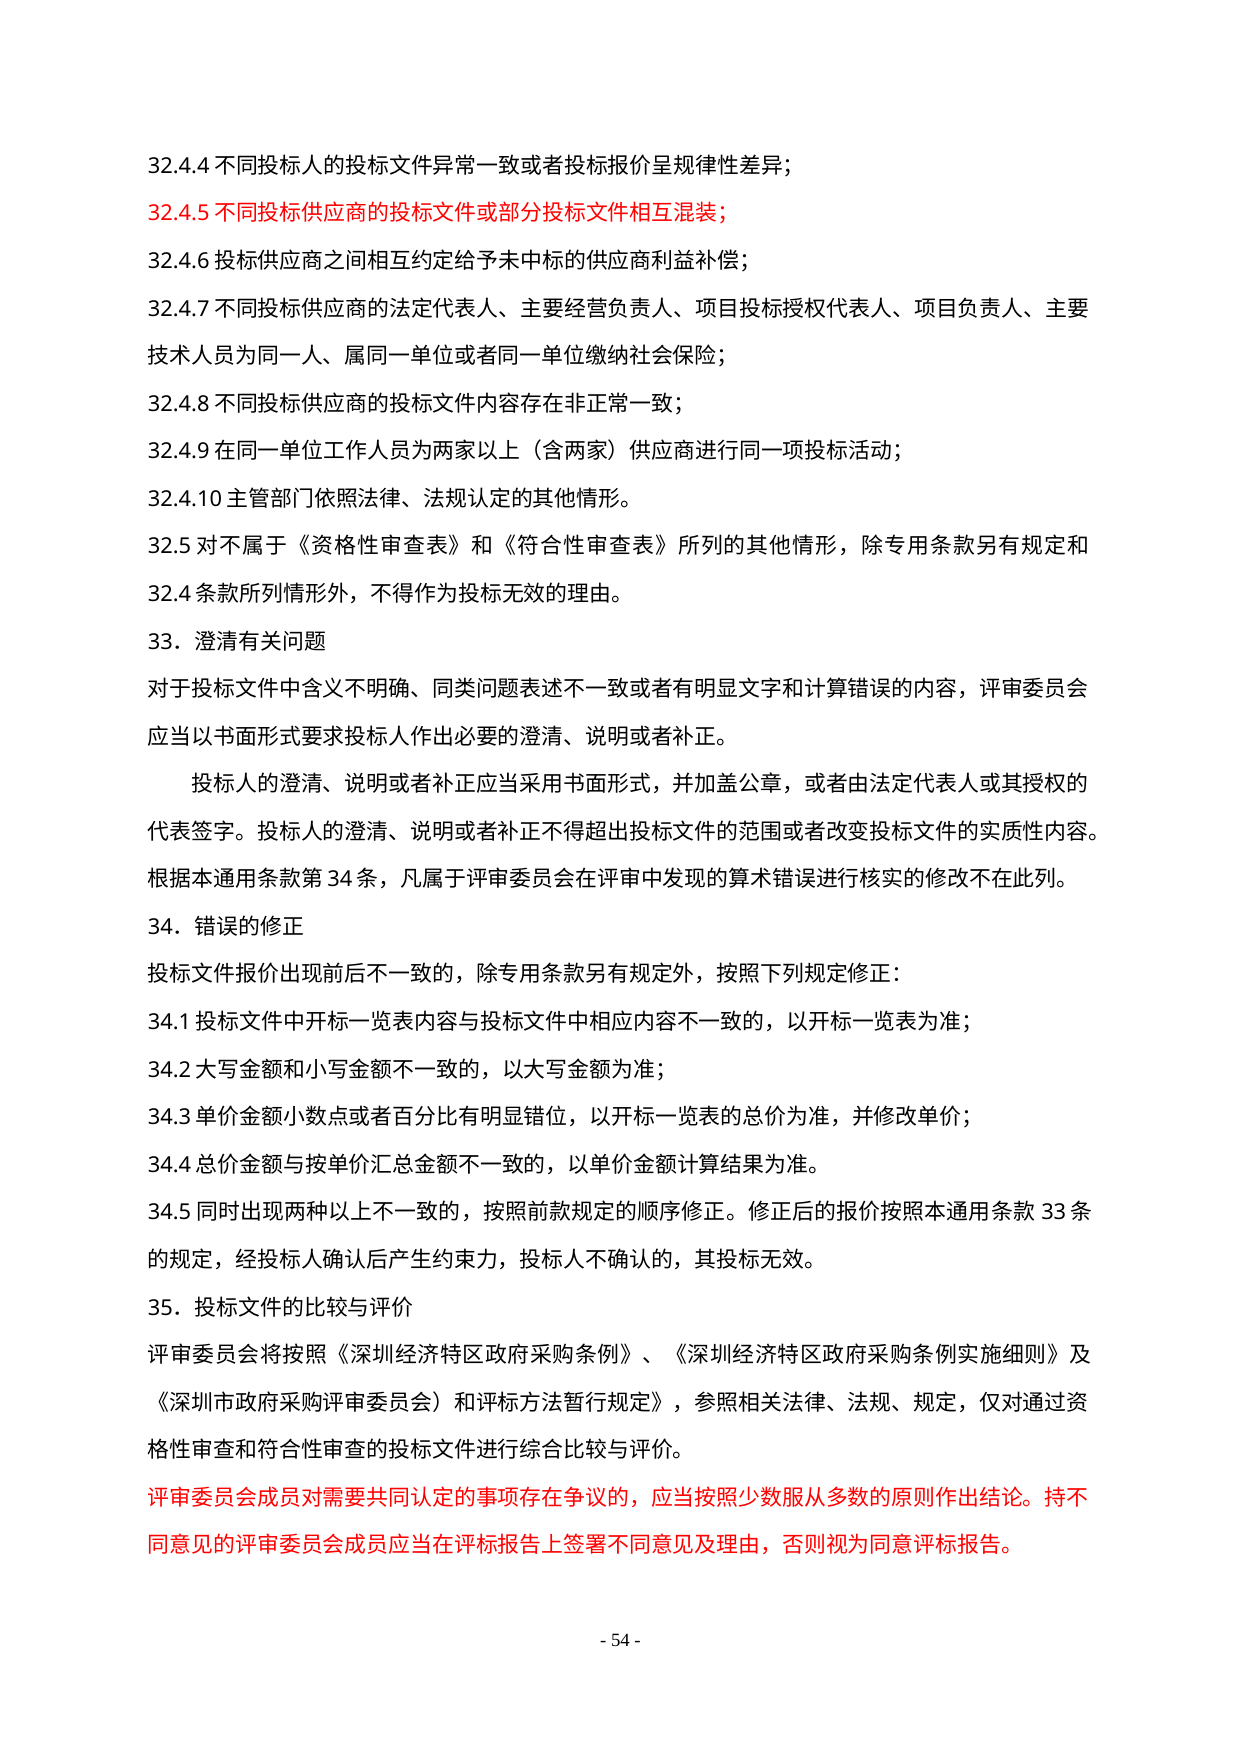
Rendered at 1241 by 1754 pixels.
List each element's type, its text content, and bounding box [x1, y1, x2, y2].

text 35．投标文件的比较与评价 [148, 1289, 1092, 1321]
text 32.4.10主管部门依照法律、法规认定的其他情形。 [148, 481, 1092, 513]
text 34.2大写金额和小写金额不一致的，以大写金额为准； [148, 1052, 1092, 1083]
text 34.5同时出现两种以上不一致的，按照前款规定的顺序修正。修正后的报价按照本通用条款33条的规定，经投标人确认后产生约束力，投标人不确认的，其投标无效。 [148, 1194, 1092, 1274]
text 32.4.9在同一单位工作人员为两家以上（含两家）供应商进行同一项投标活动； [148, 433, 1092, 465]
text 对于投标文件中含义不明确、同类问题表述不一致或者有明显文字和计算错误的内容，评审委员会应当以书面形式要求投标人作出必要的澄清、说明或者补正。 [148, 671, 1092, 750]
text 33．澄清有关问题 [148, 624, 1092, 655]
text 评审委员会将按照《深圳经济特区政府采购条例》、《深圳经济特区政府采购条例实施细则》及《深圳市政府采购评审委员会）和评标方法暂行规定》，参照相关法律、法规、规定，仅对通过资格性审查和符合性审查的投标文件进行综合比较与评价。 [148, 1337, 1092, 1464]
text 34．错误的修正 [148, 909, 1092, 941]
text 32.4.6投标供应商之间相互约定给予未中标的供应商利益补偿； [148, 243, 1092, 275]
text 32.4.4不同投标人的投标文件异常一致或者投标报价呈规律性差异； [148, 148, 1092, 179]
text 32.4.7不同投标供应商的法定代表人、主要经营负责人、项目投标授权代表人、项目负责人、主要技术人员为同一人、属同一单位或者同一单位缴纳社会保险； [148, 291, 1092, 370]
text 34.4总价金额与按单价汇总金额不一致的，以单价金额计算结果为准。 [148, 1147, 1092, 1178]
text 32.4.5不同投标供应商的投标文件或部分投标文件相互混装； [148, 195, 1092, 227]
text 34.3单价金额小数点或者百分比有明显错位，以开标一览表的总价为准，并修改单价； [148, 1099, 1092, 1131]
text 投标文件报价出现前后不一致的，除专用条款另有规定外，按照下列规定修正： [148, 956, 1092, 988]
text 根据本通用条款第34条，凡属于评审委员会在评审中发现的算术错误进行核实的修改不在此列。 [148, 861, 1092, 893]
text 评审委员会成员对需要共同认定的事项存在争议的，应当按照少数服从多数的原则作出结论。持不同意见的评审委员会成员应当在评标报告上签署不同意见及理由，否则视为同意评标报告。 [148, 1479, 1092, 1559]
text 34.1投标文件中开标一览表内容与投标文件中相应内容不一致的，以开标一览表为准； [148, 1004, 1092, 1036]
text 32.5对不属于《资格性审查表》和《符合性审查表》所列的其他情形，除专用条款另有规定和32.4条款所列情形外，不得作为投标无效的理由。 [148, 528, 1092, 608]
text 投标人的澄清、说明或者补正应当采用书面形式，并加盖公章，或者由法定代表人或其授权的代表签字。投标人的澄清、说明或者补正不得超出投标文件的范围或者改变投标文件的实质性内容。 [148, 766, 1092, 845]
text 32.4.8不同投标供应商的投标文件内容存在非正常一致； [148, 386, 1092, 417]
